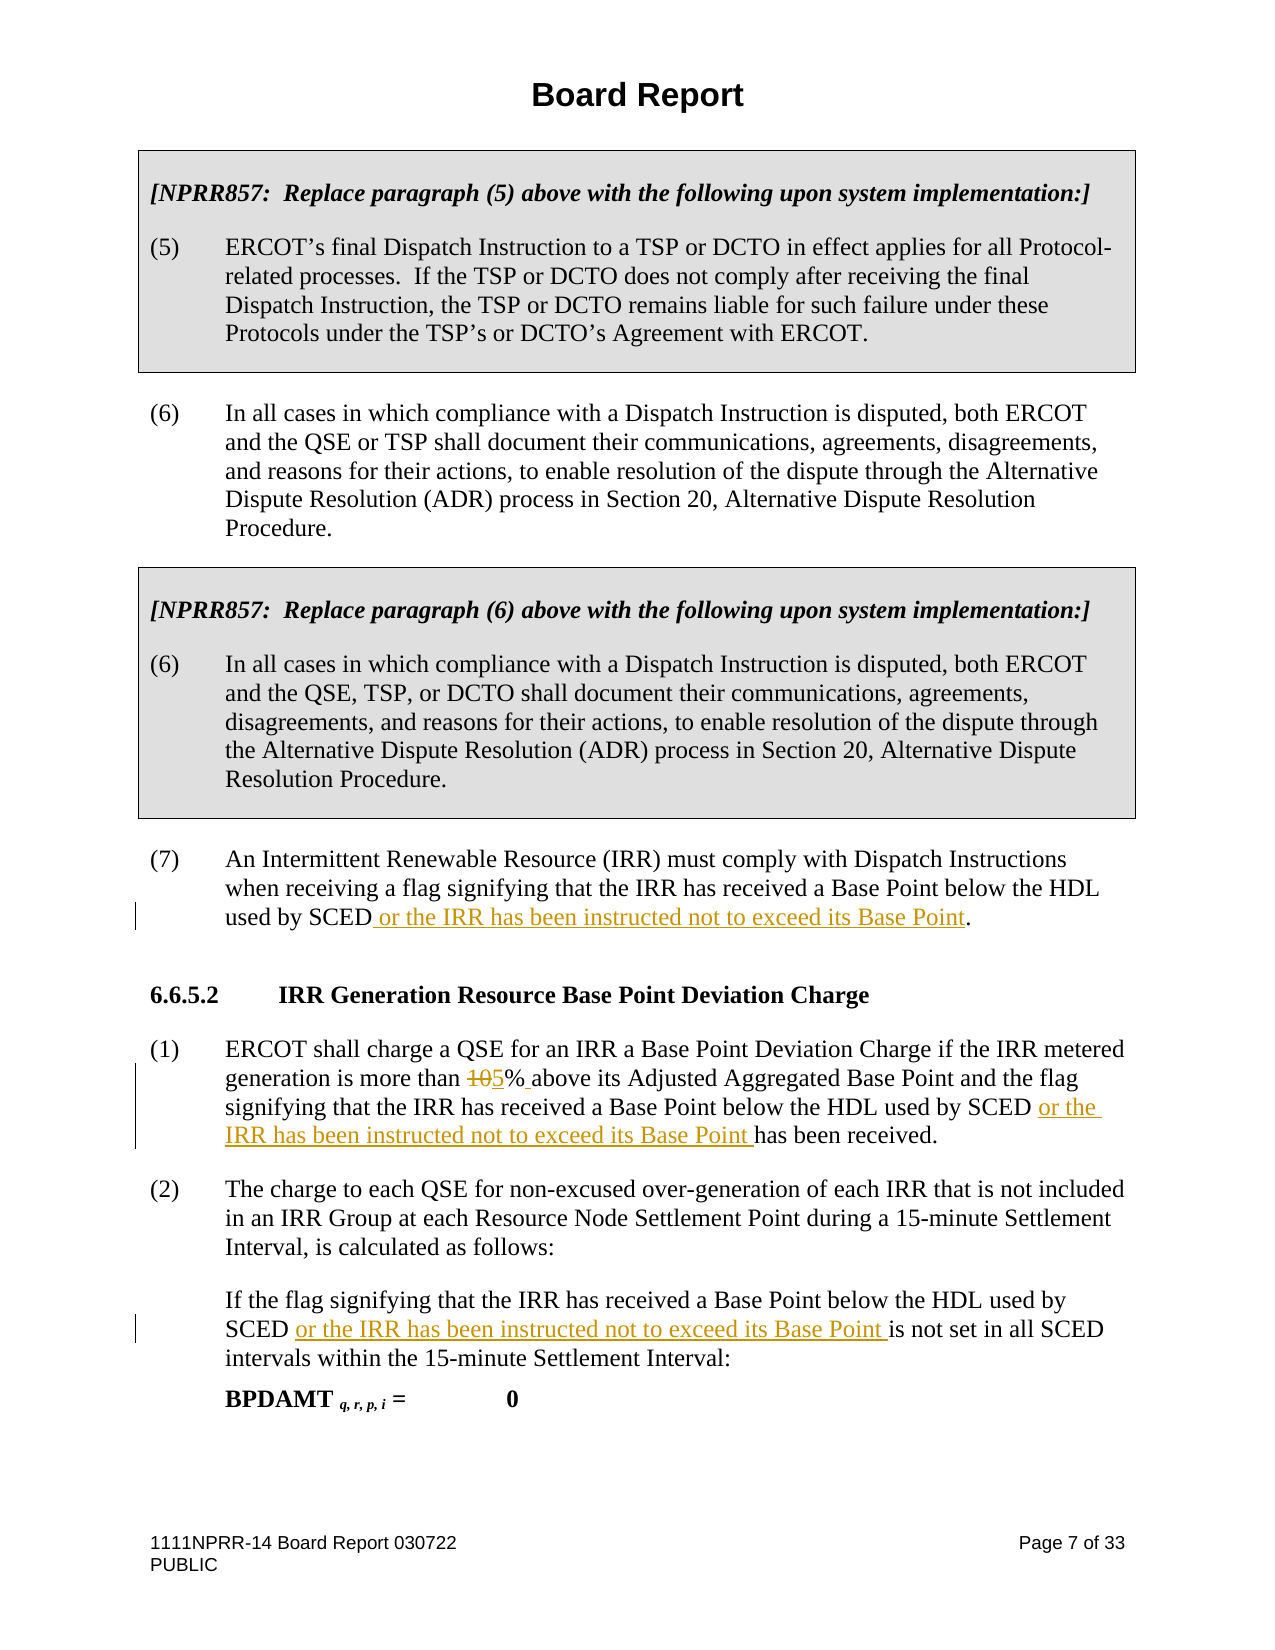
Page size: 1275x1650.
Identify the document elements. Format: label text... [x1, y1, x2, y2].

text If the flag signifying that the IRR has received a Base Point below the HDL used by SCED is not set in all SCED intervals within the 15-minute Settlement Interval: [225, 1285, 1125, 1372]
text (2) The charge to each QSE for non-excused over-generation of each IRR that is not included in an IRR Group at each Resource Node Settlement Point during a 15-minute Settlement Interval, is calculated as follows: [150, 1174, 1125, 1260]
text (6) In all cases in which compliance with a Dispatch Instruction is disputed, both ERCOT and the QSE or TSP shall document their communications, agreements, disagreements, and reasons for their actions, to enable resolution of the dispute through the Alternative Dispute Resolution (ADR) process in Section 20, Alternative Dispute Resolution Procedure. [150, 398, 1125, 542]
text (7) An Intermittent Renewable Resource (IRR) must comply with Dispatch Instructions when receiving a flag signifying that the IRR has received a Base Point below the HDL used by SCED. [150, 844, 1125, 930]
text BPDAMT q, r, p, i = 0 [225, 1384, 1125, 1413]
text (1) ERCOT shall charge a QSE for an IRR a Base Point Deviation Charge if the IRR metered generation is more than %above its Adjusted Aggregated Base Point and the flag signifying that the IRR has received a Base Point below the HDL used by SCED has been received. [150, 1034, 1125, 1149]
text 6.6.5.2 IRR Generation Resource Base Point Deviation Charge [150, 980, 1125, 1009]
table_header [NPRR857: Replace paragraph (5) above with the following upon system implementation:] (5) ERCOT’s final Dispatch Instruction to a TSP or DCTO in effect applies for all Protocol-related processes. If the TSP or DCTO does not comply after receiving the final Dispatch Instruction, the TSP or DCTO remains liable for such failure under these Protocols under the TSP’s or DCTO’s Agreement with ERCOT. [139, 151, 1135, 372]
table_header [NPRR857: Replace paragraph (6) above with the following upon system implementation:] (6) In all cases in which compliance with a Dispatch Instruction is disputed, both ERCOT and the QSE, TSP, or DCTO shall document their communications, agreements, disagreements, and reasons for their actions, to enable resolution of the dispute through the Alternative Dispute Resolution (ADR) process in Section 20, Alternative Dispute Resolution Procedure. [139, 568, 1135, 818]
